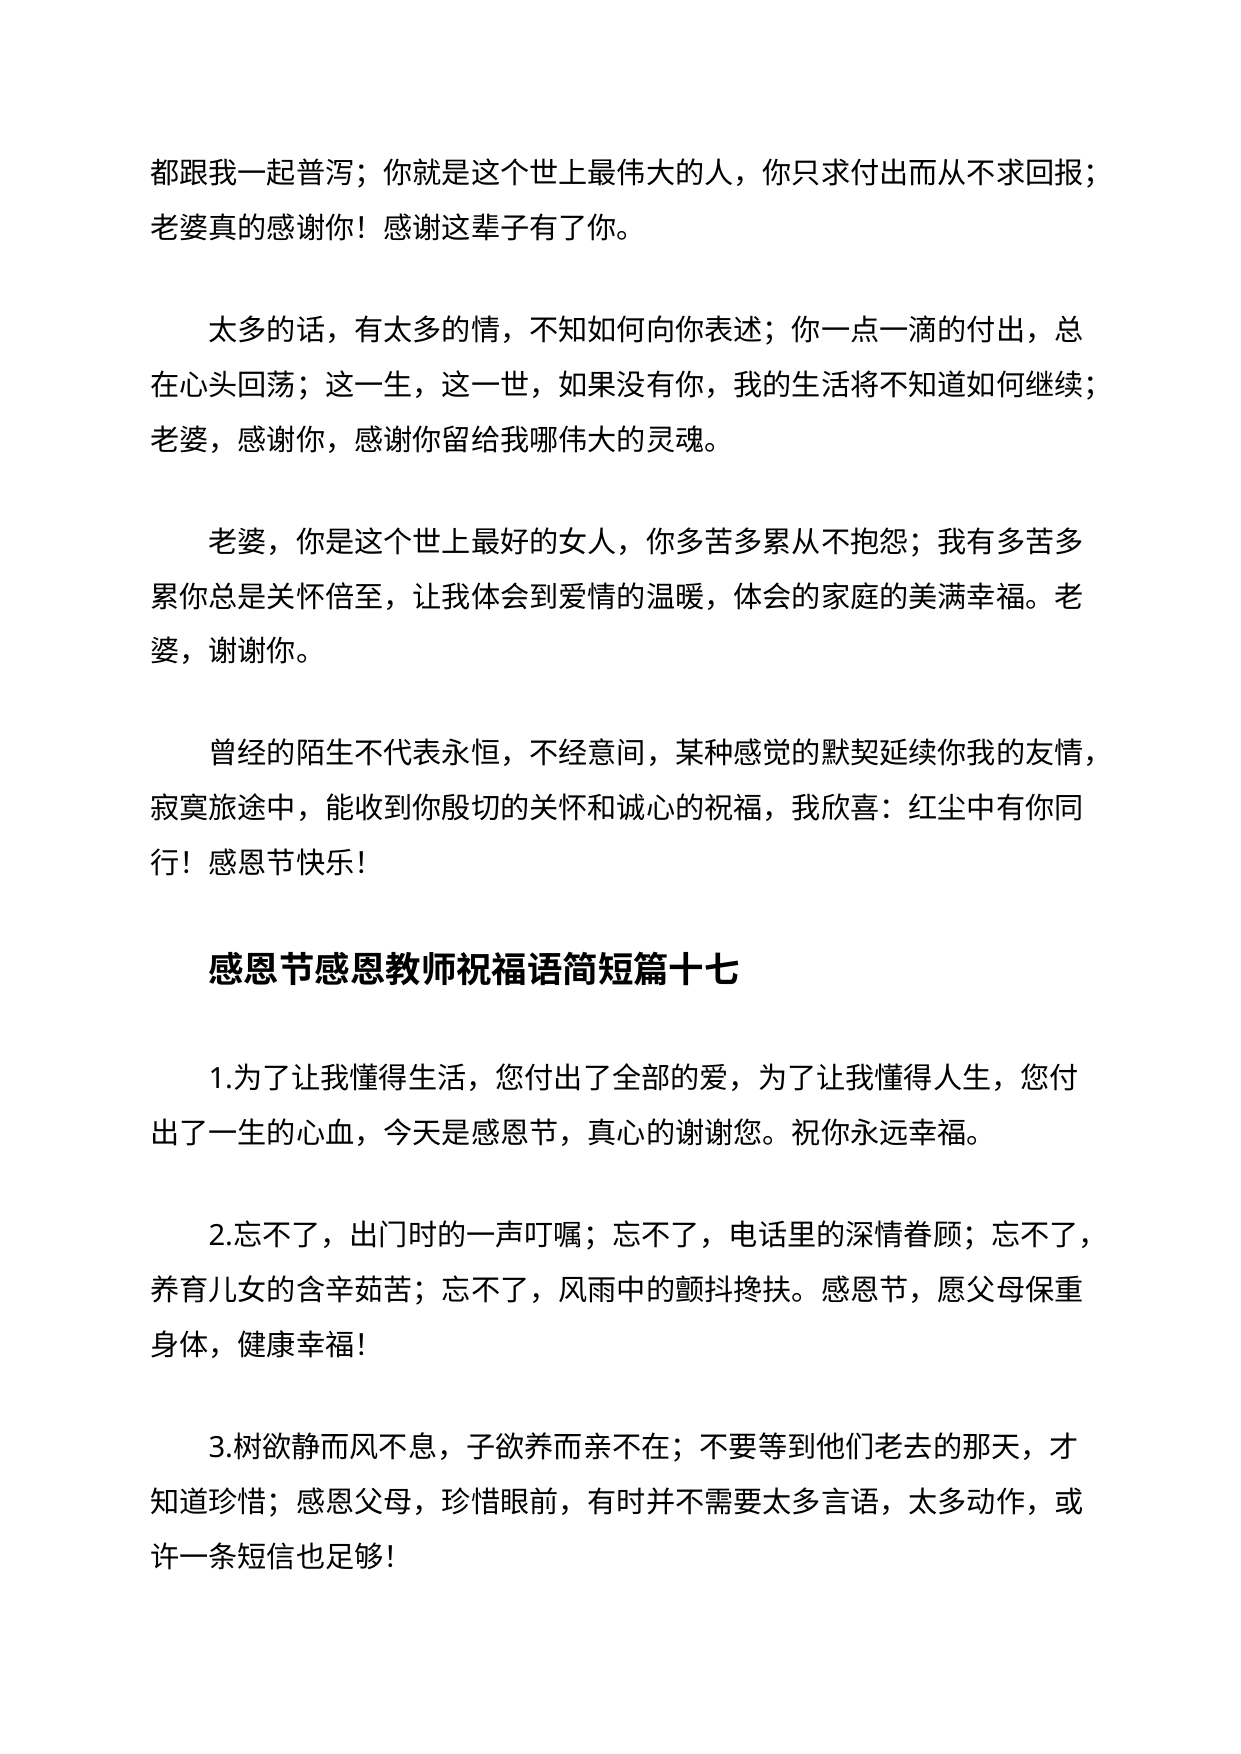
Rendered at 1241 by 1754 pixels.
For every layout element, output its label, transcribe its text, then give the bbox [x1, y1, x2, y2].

text 老婆，你是这个世上最好的女人，你多苦多累从不抱怨；我有多苦多累你总是关怀倍至，让我体会到爱情的温暖，体会的家庭的美满幸福。老婆，谢谢你。 [150, 518, 1090, 670]
text 2.忘不了，出门时的一声叮嘱；忘不了，电话里的深情眷顾；忘不了，养育儿女的含辛茹苦；忘不了，风雨中的颤抖搀扶。感恩节，愿父母保重身体，健康幸福！ [150, 1212, 1090, 1364]
text 曾经的陌生不代表永恒，不经意间，某种感觉的默契延续你我的友情，寂寞旅途中，能收到你殷切的关怀和诚心的祝福，我欣喜：红尘中有你同行！感恩节快乐！ [150, 730, 1090, 882]
text 感恩节感恩教师祝福语简短篇十七 [150, 941, 1090, 993]
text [150, 150, 1090, 247]
text 太多的话，有太多的情，不知如何向你表述；你一点一滴的付出，总在心头回荡；这一生，这一世，如果没有你，我的生活将不知道如何继续；老婆，感谢你，感谢你留给我哪伟大的灵魂。 [150, 307, 1090, 459]
text 1.为了让我懂得生活，您付出了全部的爱，为了让我懂得人生，您付出了一生的心血，今天是感恩节，真心的谢谢您。祝你永远幸福。 [150, 1055, 1090, 1152]
text 3.树欲静而风不息，子欲养而亲不在；不要等到他们老去的那天，才知道珍惜；感恩父母，珍惜眼前，有时并不需要太多言语，太多动作，或许一条短信也足够！ [150, 1423, 1090, 1575]
